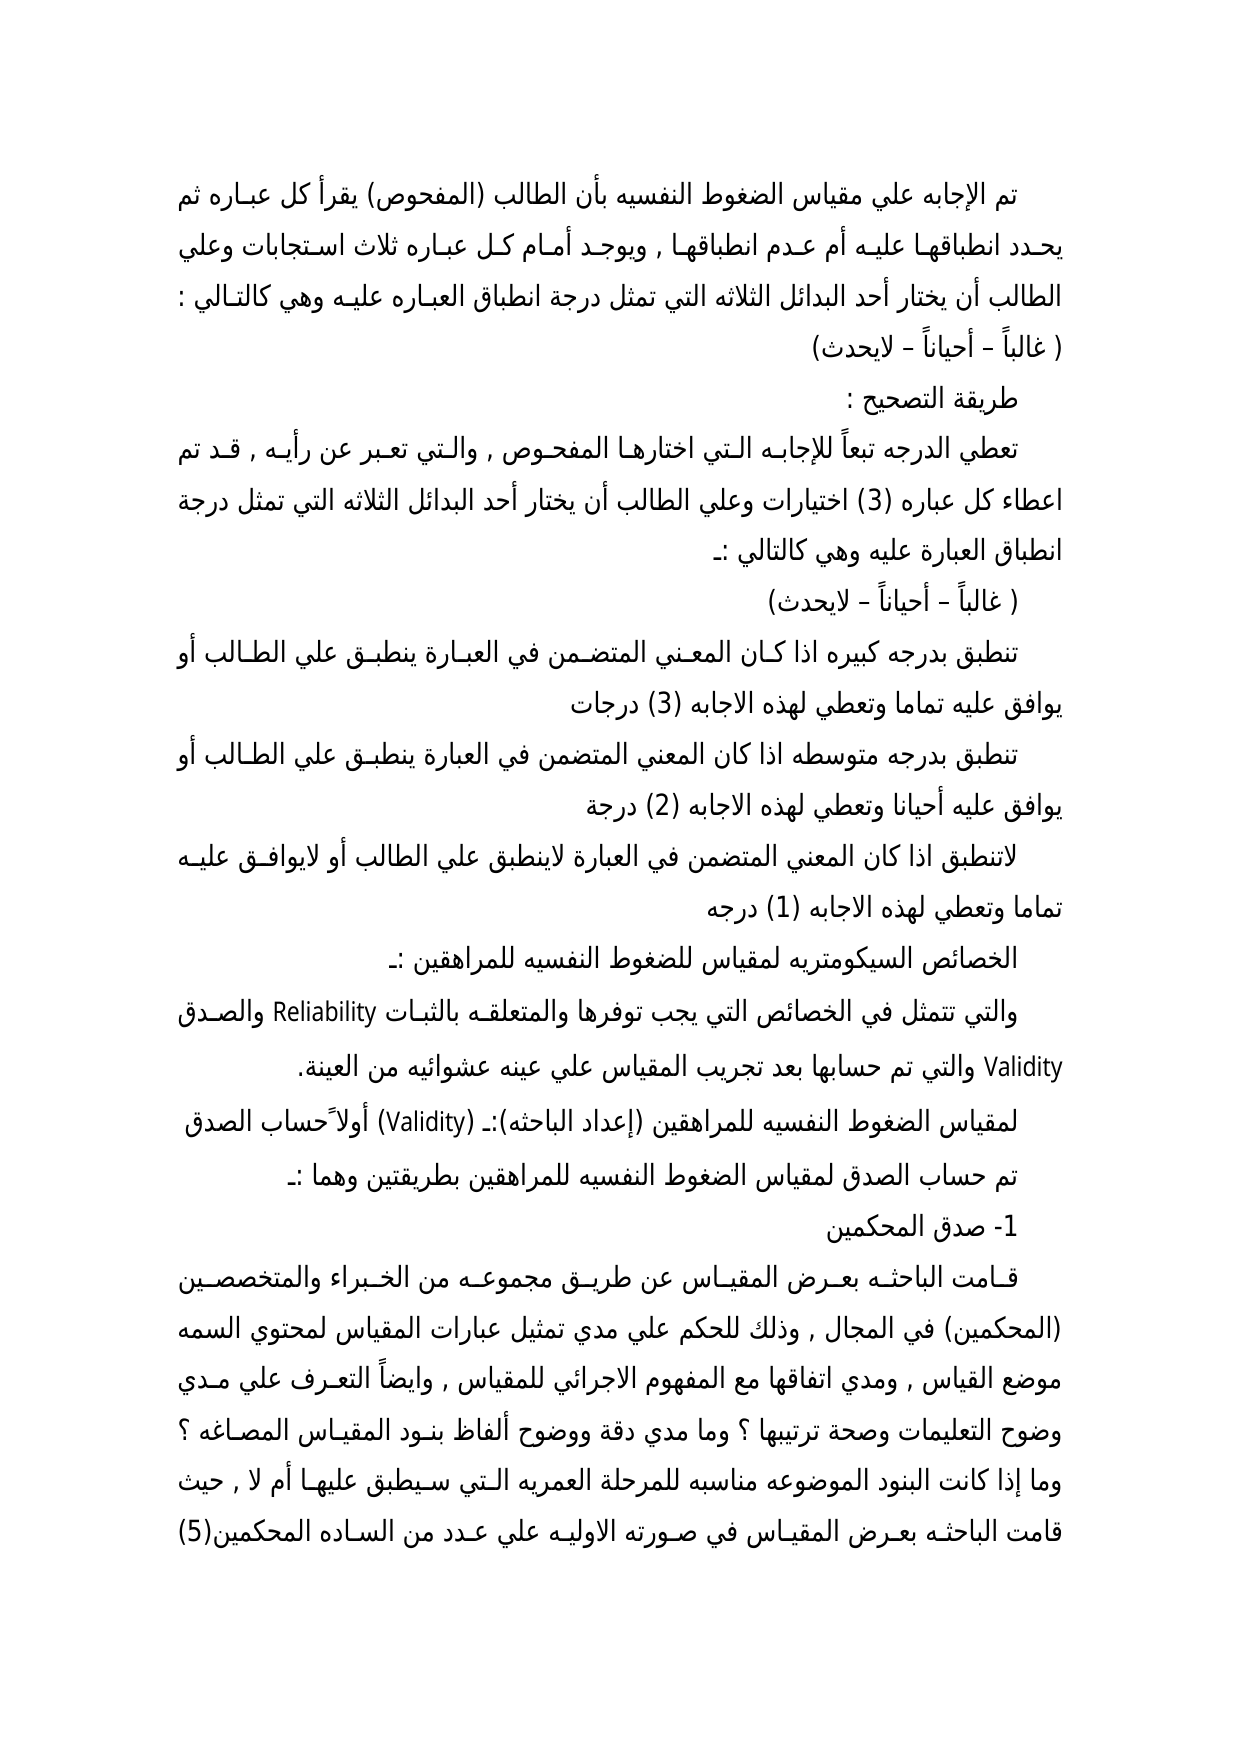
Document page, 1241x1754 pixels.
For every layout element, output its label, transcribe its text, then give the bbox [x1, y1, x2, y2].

text تعطي الدرجه تبعاً للإجابه التي اختارها المفحوص , والتي تعبر عن رأيه , قد تم اعطاء كل عباره (3) اختيارات وعلي الطالب أن يختار أحد البدائل الثلاثه التي تمثل درجة انطباق العبارة عليه وهي كالتالي :ـ [177, 432, 1063, 568]
text تنطبق بدرجه كبيره اذا كان المعني المتضمن في العبارة ينطبق علي الطالب أو يوافق عليه تماما وتعطي لهذه الاجابه (3) درجات [177, 636, 1063, 721]
text والتي تتمثل في الخصائص التي يجب توفرها والمتعلقه بالثبات Reliability والصدق Validity والتي تم حسابها بعد تجريب المقياس علي عينه عشوائيه من العينة. [177, 992, 1063, 1084]
text طريقة التصحيح : [177, 381, 1063, 415]
text لاتنطبق اذا كان المعني المتضمن في العبارة لاينطبق علي الطالب أو لايوافق عليه تماما وتعطي لهذه الاجابه (1) درجه [177, 839, 1063, 924]
text تنطبق بدرجه متوسطه اذا كان المعني المتضمن في العبارة ينطبق علي الطالب أو يوافق عليه أحيانا وتعطي لهذه الاجابه (2) درجة [177, 737, 1063, 822]
text تم حساب الصدق لمقياس الضغوط النفسيه للمراهقين بطريقتين وهما :ـ [177, 1158, 1063, 1192]
text تم الإجابه علي مقياس الضغوط النفسيه بأن الطالب (المفحوص) يقرأ كل عباره ثم يحدد انطباقها عليه أم عدم انطباقها , ويوجد أمام كل عباره ثلاث استجابات وعلي الطالب أن يختار أحد البدائل الثلاثه التي تمثل درجة انطباق العباره عليه وهي كالتالي :( غالباً – أحياناً – لايحدث) [177, 177, 1063, 364]
text ( غالباً – أحياناً – لايحدث) [177, 585, 1063, 619]
text لمقياس الضغوط النفسيه للمراهقين (إعداد الباحثه):ـ (Validity) أولا ًحساب الصدق [177, 1103, 1063, 1140]
text 1- صدق المحكمين [177, 1209, 1063, 1243]
text الخصائص السيكومتريه لمقياس للضغوط النفسيه للمراهقين :ـ [177, 941, 1063, 975]
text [177, 1260, 1063, 1549]
